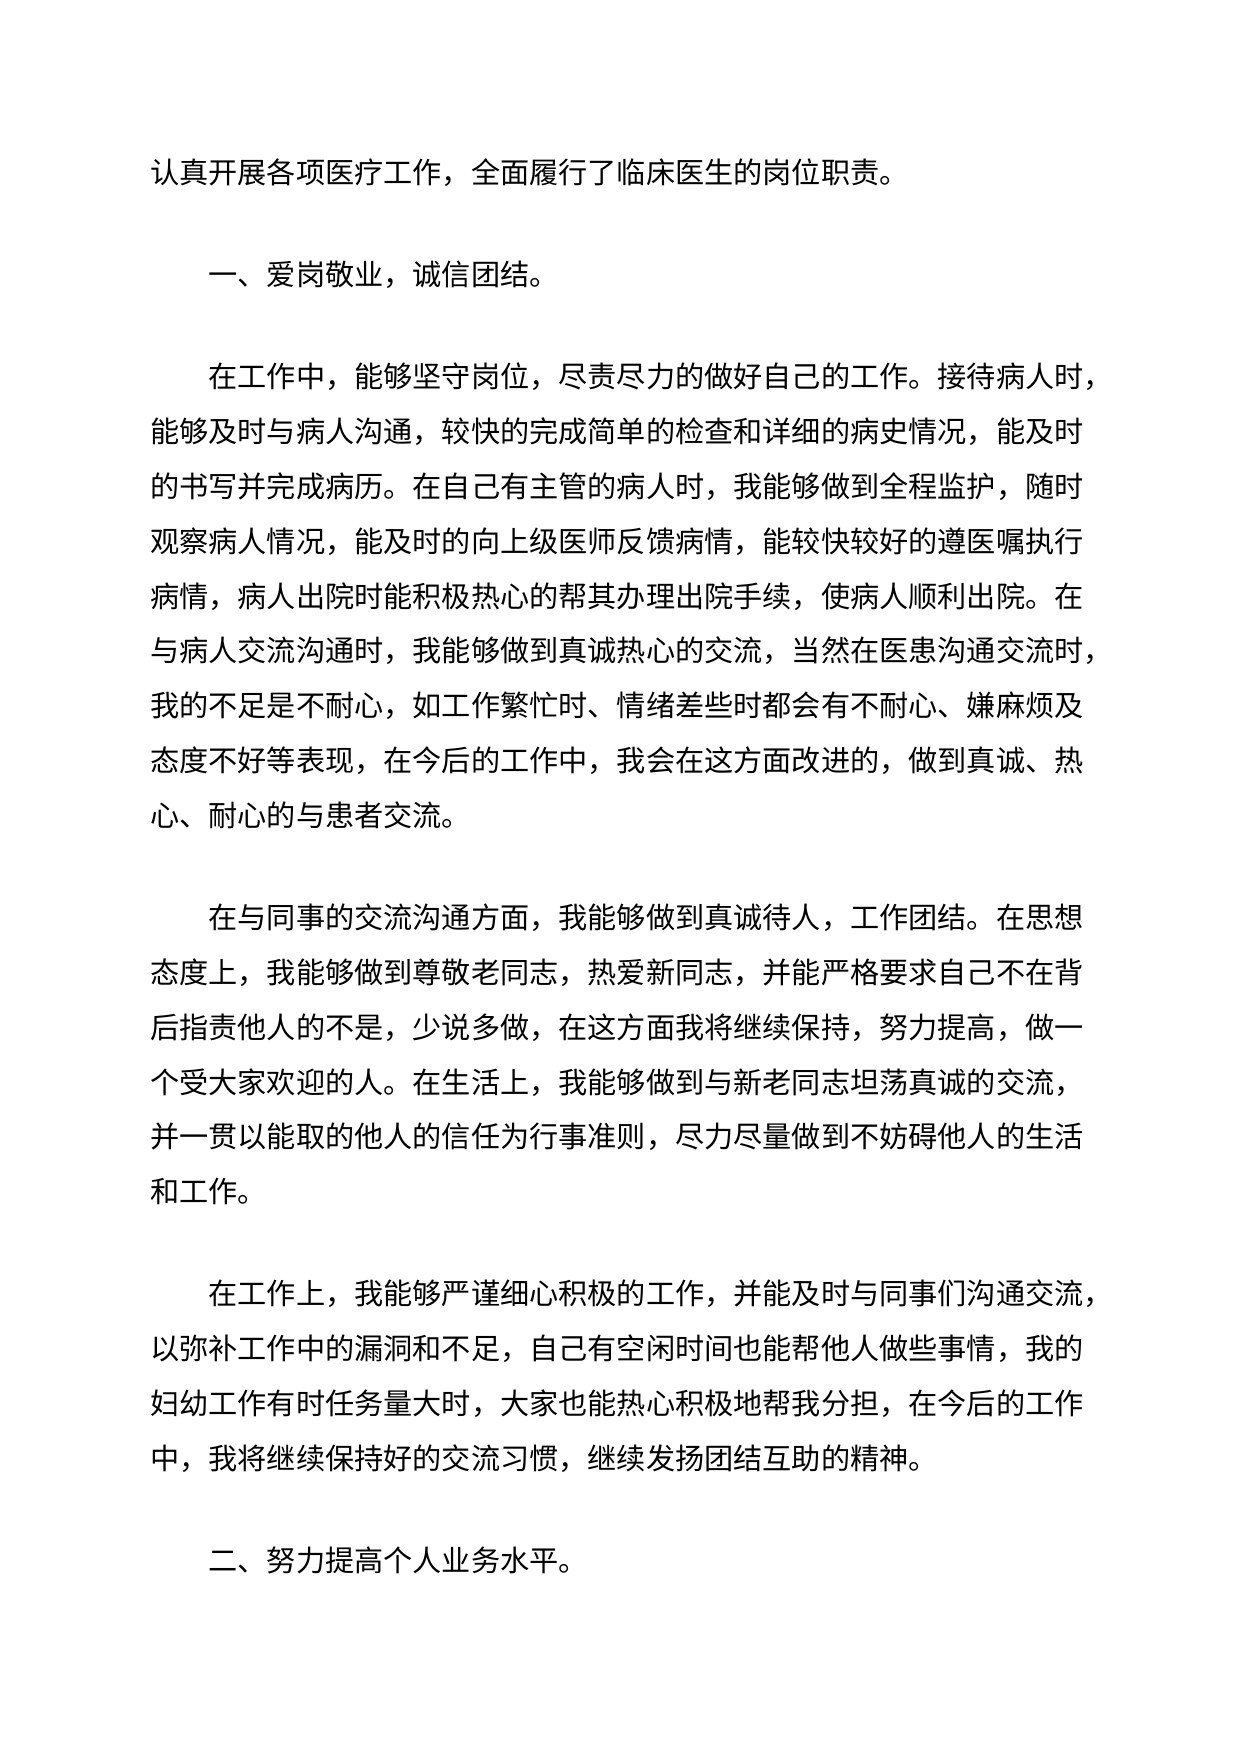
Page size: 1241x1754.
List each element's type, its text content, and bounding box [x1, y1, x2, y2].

text 在与同事的交流沟通方面，我能够做到真诚待人，工作团结。在思想态度上，我能够做到尊敬老同志，热爱新同志，并能严格要求自己不在背后指责他人的不是，少说多做，在这方面我将继续保持，努力提高，做一个受大家欢迎的人。在生活上，我能够做到与新老同志坦荡真诚的交流，并一贯以能取的他人的信任为行事准则，尽力尽量做到不妨碍他人的生活和工作。 [150, 894, 1090, 1211]
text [150, 150, 1090, 192]
text 一、爱岗敬业，诚信团结。 [150, 252, 1090, 294]
text 在工作中，能够坚守岗位，尽责尽力的做好自己的工作。接待病人时，能够及时与病人沟通，较快的完成简单的检查和详细的病史情况，能及时的书写并完成病历。在自己有主管的病人时，我能够做到全程监护，随时观察病人情况，能及时的向上级医师反馈病情，能较快较好的遵医嘱执行病情，病人出院时能积极热心的帮其办理出院手续，使病人顺利出院。在与病人交流沟通时，我能够做到真诚热心的交流，当然在医患沟通交流时，我的不足是不耐心，如工作繁忙时、情绪差些时都会有不耐心、嫌麻烦及态度不好等表现，在今后的工作中，我会在这方面改进的，做到真诚、热心、耐心的与患者交流。 [150, 353, 1090, 835]
text 二、努力提高个人业务水平。 [150, 1537, 1090, 1579]
text 在工作上，我能够严谨细心积极的工作，并能及时与同事们沟通交流，以弥补工作中的漏洞和不足，自己有空闲时间也能帮他人做些事情，我的妇幼工作有时任务量大时，大家也能热心积极地帮我分担，在今后的工作中，我将继续保持好的交流习惯，继续发扬团结互助的精神。 [150, 1271, 1090, 1478]
